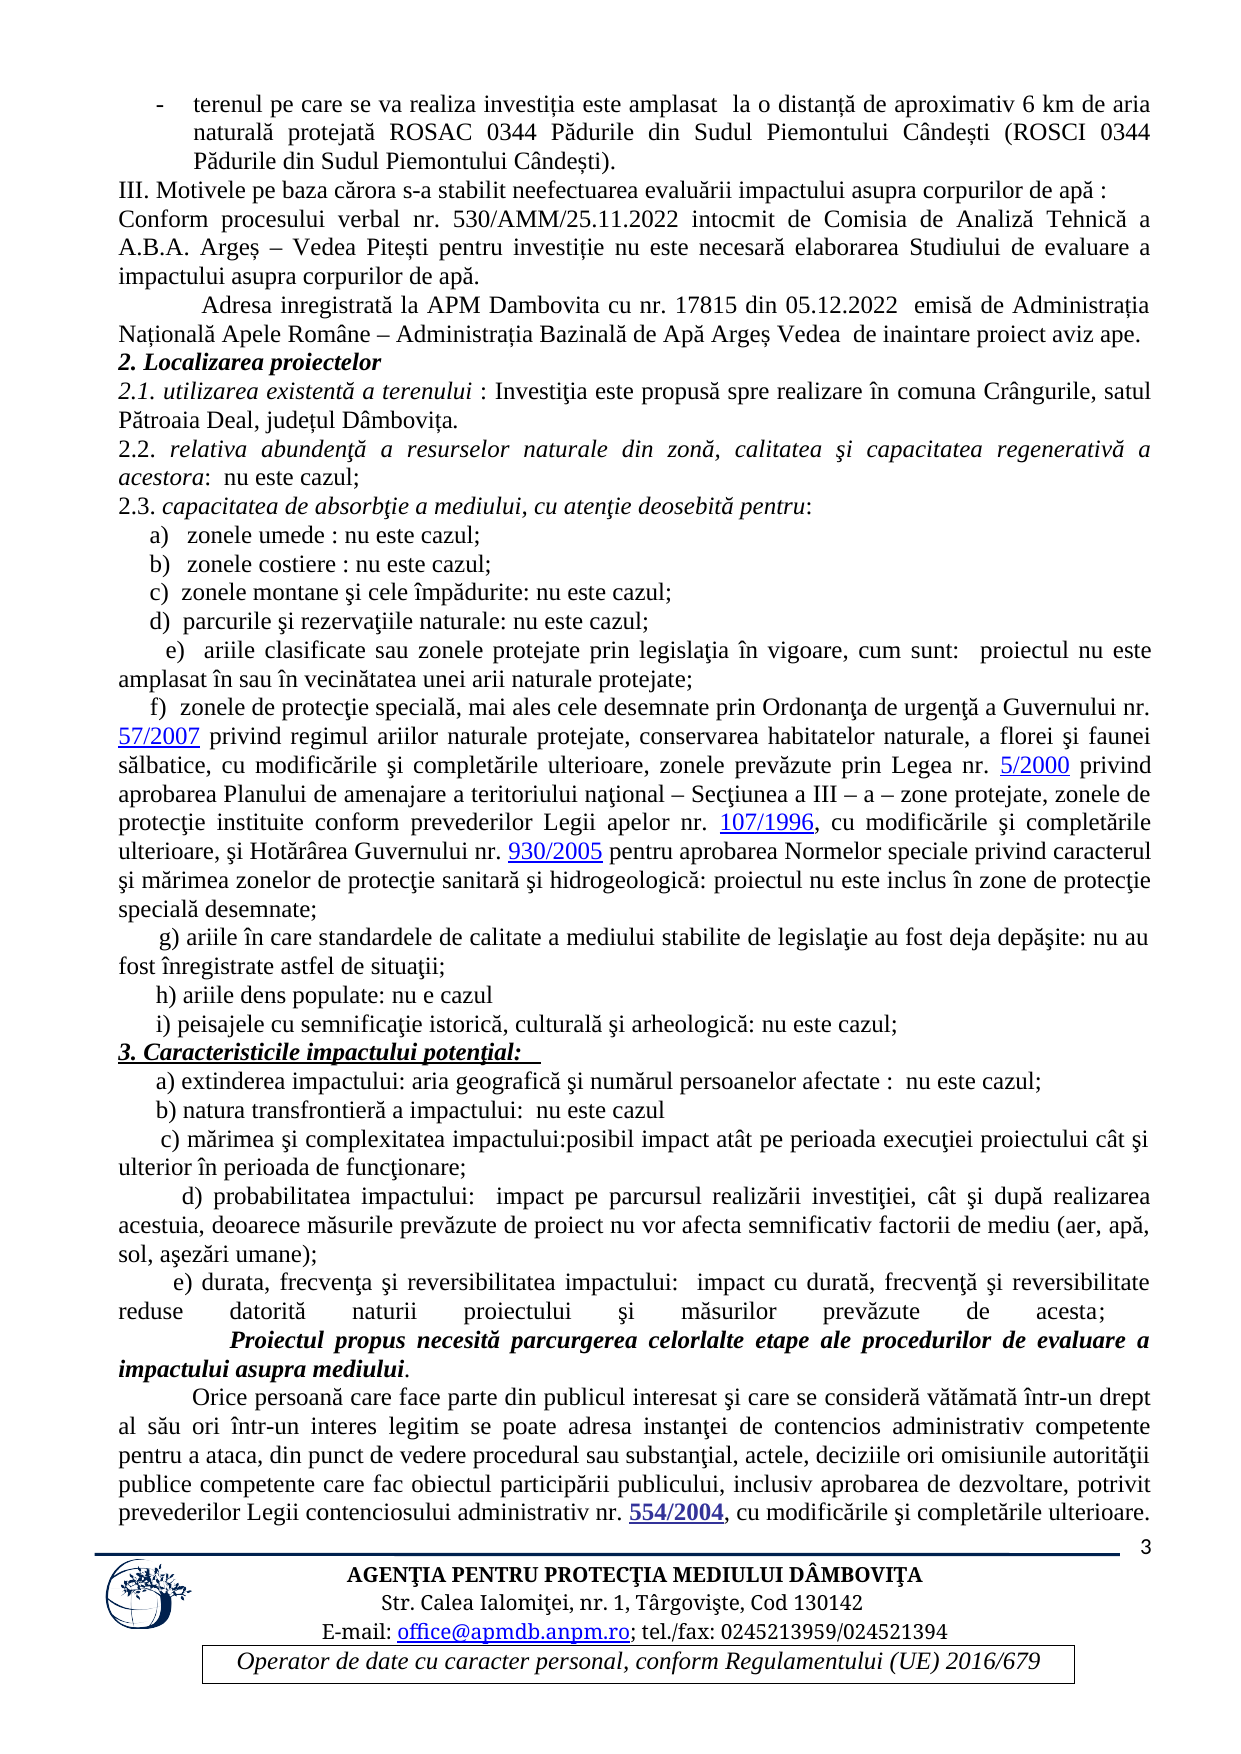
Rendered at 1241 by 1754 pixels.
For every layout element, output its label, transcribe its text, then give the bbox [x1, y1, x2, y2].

text 2. Localizarea proiectelor [118, 347, 1152, 376]
text Orice persoană care face parte din publicul interesat şi care se consideră vătămată într-un drept al său ori într-un interes legitim se poate adresa instanţei de contencios administrativ competente pentru a ataca, din punct de vedere procedural sau substanţial, actele, deciziile ori omisiunile autorităţii publice competente care fac obiectul participării publicului, inclusiv aprobarea de dezvoltare, potrivit prevederilor Legii contenciosului administrativ nr. 554/2004, cu modificările şi completările ulterioare. [118, 1382, 1152, 1526]
list terenul pe care se va realiza investiția este amplasat la o distanță de aproximativ 6 km de aria naturală protejată ROSAC 0344 Pădurile din Sudul Piemontului Cândești (ROSCI 0344 Pădurile din Sudul Piemontului Cândești). [156, 89, 1152, 175]
text 2.1. utilizarea existentă a terenului : Investiţia este propusă spre realizare în comuna Crângurile, satul Pătroaia Deal, județul Dâmbovița. [118, 376, 1152, 434]
text 2.3. capacitatea de absorbţie a mediului, cu atenţie deosebită pentru: [118, 491, 1152, 520]
text h) ariile dens populate: nu e cazul [118, 980, 1152, 1009]
text e) ariile clasificate sau zonele protejate prin legislaţia în vigoare, cum sunt: proiectul nu este amplasat în sau în vecinătatea unei arii naturale protejate; [118, 635, 1152, 692]
list Adresa inregistrată la APM Dambovita cu nr. 17815 din 05.12.2022 emisă de Administrația Națională Apele Române – Administrația Bazinală de Apă Argeș Vedea de inaintare proiect aviz ape. [118, 290, 1152, 347]
text a) extinderea impactului: aria geografică şi numărul persoanelor afectate : nu este cazul; [118, 1066, 1152, 1095]
list zonele costiere : nu este cazul; [149, 549, 1152, 577]
list Conform procesului verbal nr. 530/AMM/25.11.2022 intocmit de Comisia de Analiză Tehnică a A.B.A. Argeș – Vedea Pitești pentru investiție nu este necesară elaborarea Studiului de evaluare a impactului asupra corpurilor de apă. [118, 204, 1152, 290]
text 2.2. relativa abundenţă a resurselor naturale din zonă, calitatea şi capacitatea regenerativă a acestora: nu este cazul; [118, 434, 1152, 491]
list zonele umede : nu este cazul; [149, 520, 1152, 549]
list III. Motivele pe baza cărora s-a stabilit neefectuarea evaluării impactului asupra corpurilor de apă : [118, 175, 1152, 204]
text c) mărimea şi complexitatea impactului:posibil impact atât pe perioada execuţiei proiectului cât şi ulterior în perioada de funcţionare; [118, 1124, 1150, 1181]
text 3. Caracteristicile impactului potenţial: [118, 1037, 1152, 1066]
text b) natura transfrontieră a impactului: nu este cazul [118, 1095, 1152, 1124]
text i) peisajele cu semnificaţie istorică, culturală şi arheologică: nu este cazul; [118, 1009, 1152, 1037]
text c) zonele montane şi cele împădurite: nu este cazul; [118, 577, 1152, 606]
text e) durata, frecvenţa şi reversibilitatea impactului: impact cu durată, frecvenţă şi reversibilitate reduse datorită naturii proiectului şi măsurilor prevăzute de acesta; Proiectul propus necesită parcurgerea celorlalte etape ale procedurilor de evaluare a impactului asupra mediului. [118, 1267, 1152, 1382]
text d) probabilitatea impactului: impact pe parcursul realizării investiţiei, cât şi după realizarea acestuia, deoarece măsurile prevăzute de proiect nu vor afecta semnificativ factorii de mediu (aer, apă, sol, aşezări umane); [118, 1181, 1152, 1267]
text d) parcurile şi rezervaţiile naturale: nu este cazul; [118, 606, 1152, 635]
text f) zonele de protecţie specială, mai ales cele desemnate prin Ordonanţa de urgenţă a Guvernului nr. 57/2007 privind regimul ariilor naturale protejate, conservarea habitatelor naturale, a florei şi faunei sălbatice, cu modificările şi completările ulterioare, zonele prevăzute prin Legea nr. 5/2000 privind aprobarea Planului de amenajare a teritoriului naţional – Secţiunea a III – a – zone protejate, zonele de protecţie instituite conform prevederilor Legii apelor nr. 107/1996, cu modificările şi completările ulterioare, şi Hotărârea Guvernului nr. 930/2005 pentru aprobarea Normelor speciale privind caracterul şi mărimea zonelor de protecţie sanitară şi hidrogeologică: proiectul nu este inclus în zone de protecţie specială desemnate; [118, 692, 1152, 922]
text g) ariile în care standardele de calitate a mediului stabilite de legislaţie au fost deja depăşite: nu au fost înregistrate astfel de situaţii; [118, 922, 1152, 980]
